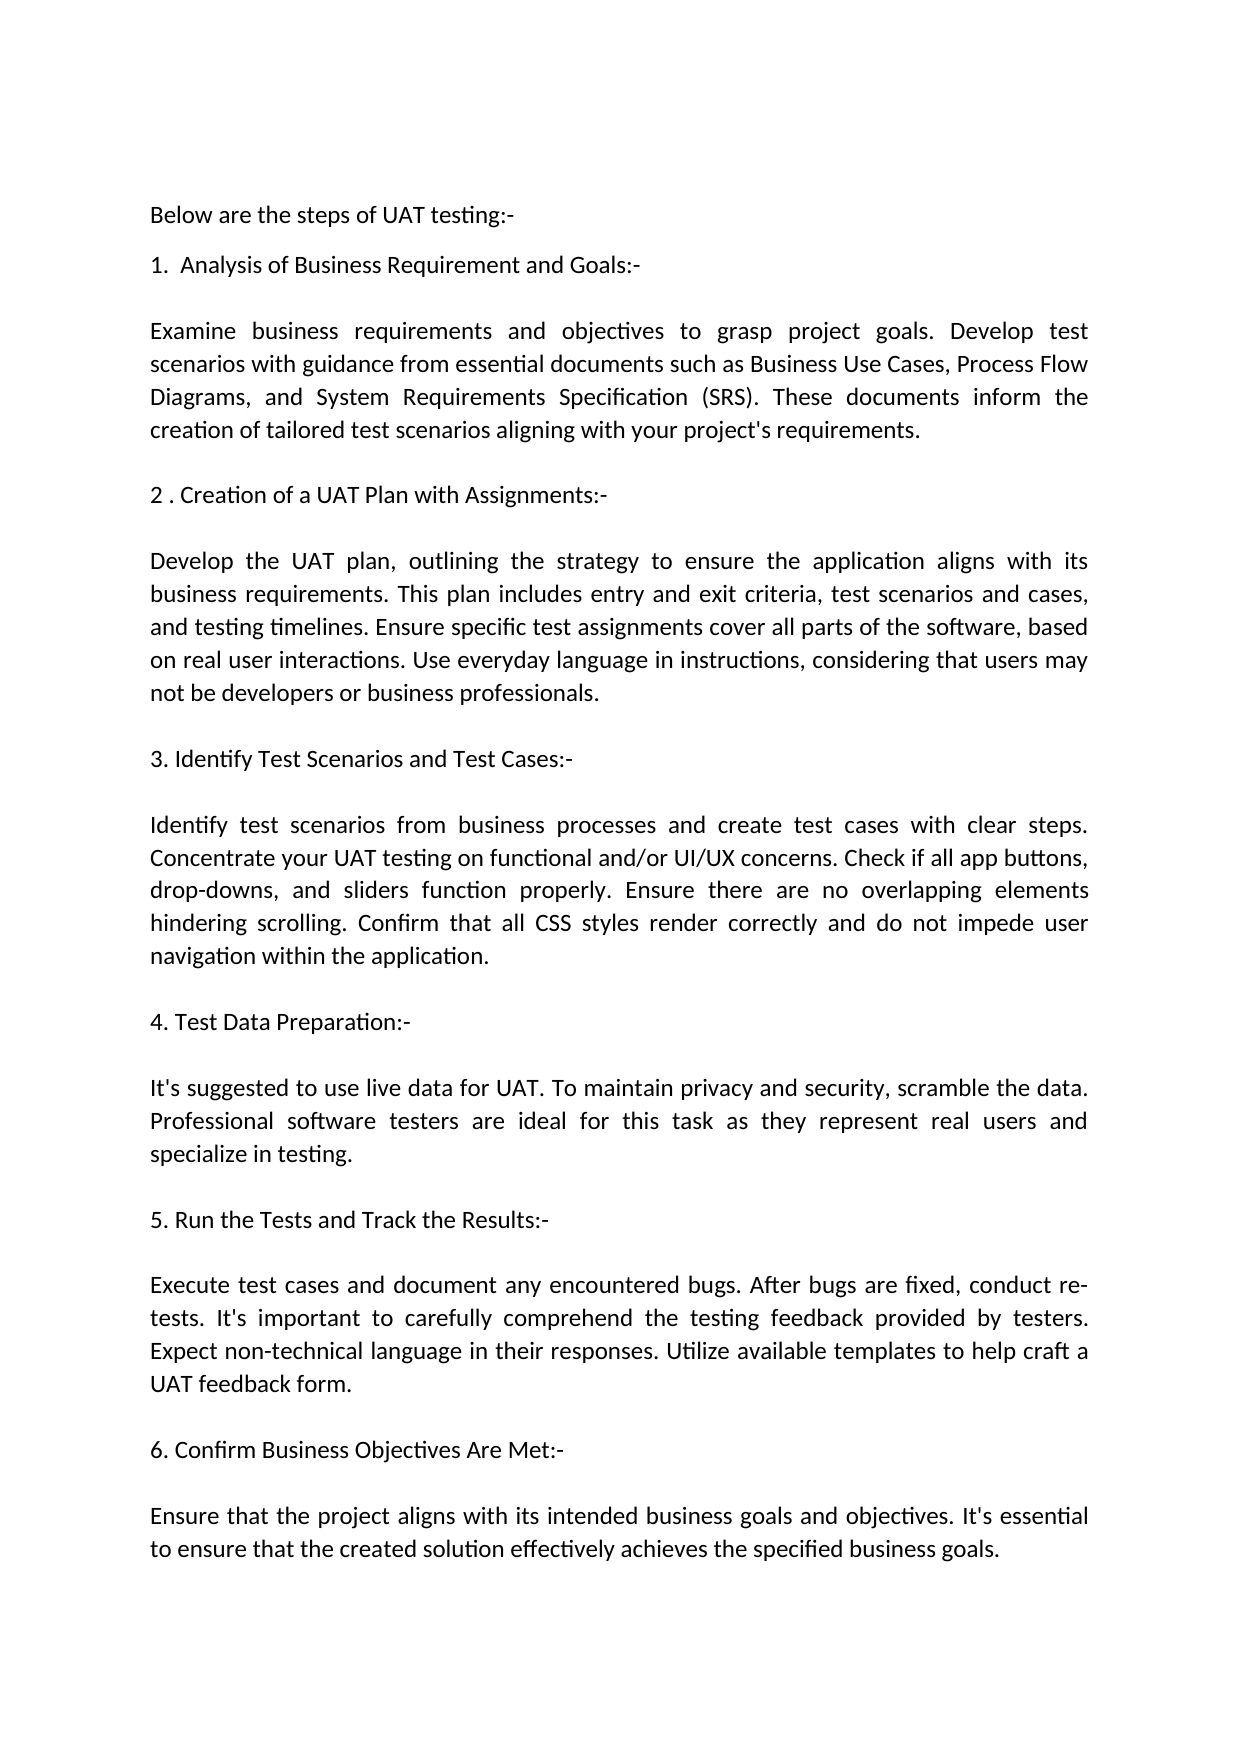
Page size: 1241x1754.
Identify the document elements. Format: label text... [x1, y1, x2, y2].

text 1. Analysis of Business Requirement and Goals:- [150, 249, 1090, 280]
text Execute test cases and document any encountered bugs. After bugs are fixed, conduct re-tests. It's important to carefully comprehend the testing feedback provided by testers. Expect non-technical language in their responses. Utilize available templates to help craft a UAT feedback form. [150, 1269, 1090, 1399]
text 6. Confirm Business Objectives Are Met:- [150, 1434, 1090, 1465]
text 5. Run the Tests and Track the Results:- [150, 1204, 1090, 1234]
text It's suggested to use live data for UAT. To maintain privacy and security, scramble the data. Professional software testers are ideal for this task as they represent real users and specialize in testing. [150, 1072, 1090, 1168]
text 4. Test Data Preparation:- [150, 1006, 1090, 1037]
text Below are the steps of UAT testing:- [150, 199, 1090, 230]
text Identify test scenarios from business processes and create test cases with clear steps. Concentrate your UAT testing on functional and/or UI/UX concerns. Check if all app buttons, drop-downs, and sliders function properly. Ensure there are no overlapping elements hindering scrolling. Confirm that all CSS styles render correctly and do not impede user navigation within the application. [150, 809, 1090, 971]
text 2 . Creation of a UAT Plan with Assignments:- [150, 479, 1090, 510]
text 3. Identify Test Scenarios and Test Cases:- [150, 743, 1090, 773]
text Ensure that the project aligns with its intended business goals and objectives. It's essential to ensure that the created solution effectively achieves the specified business goals. [150, 1500, 1090, 1563]
text Examine business requirements and objectives to grasp project goals. Develop test scenarios with guidance from essential documents such as Business Use Cases, Process Flow Diagrams, and System Requirements Specification (SRS). These documents inform the creation of tailored test scenarios aligning with your project's requirements. [150, 315, 1090, 444]
text Develop the UAT plan, outlining the strategy to ensure the application aligns with its business requirements. This plan includes entry and exit criteria, test scenarios and cases, and testing timelines. Ensure specific test assignments cover all parts of the software, based on real user interactions. Use everyday language in instructions, considering that users may not be developers or business professionals. [150, 545, 1090, 708]
